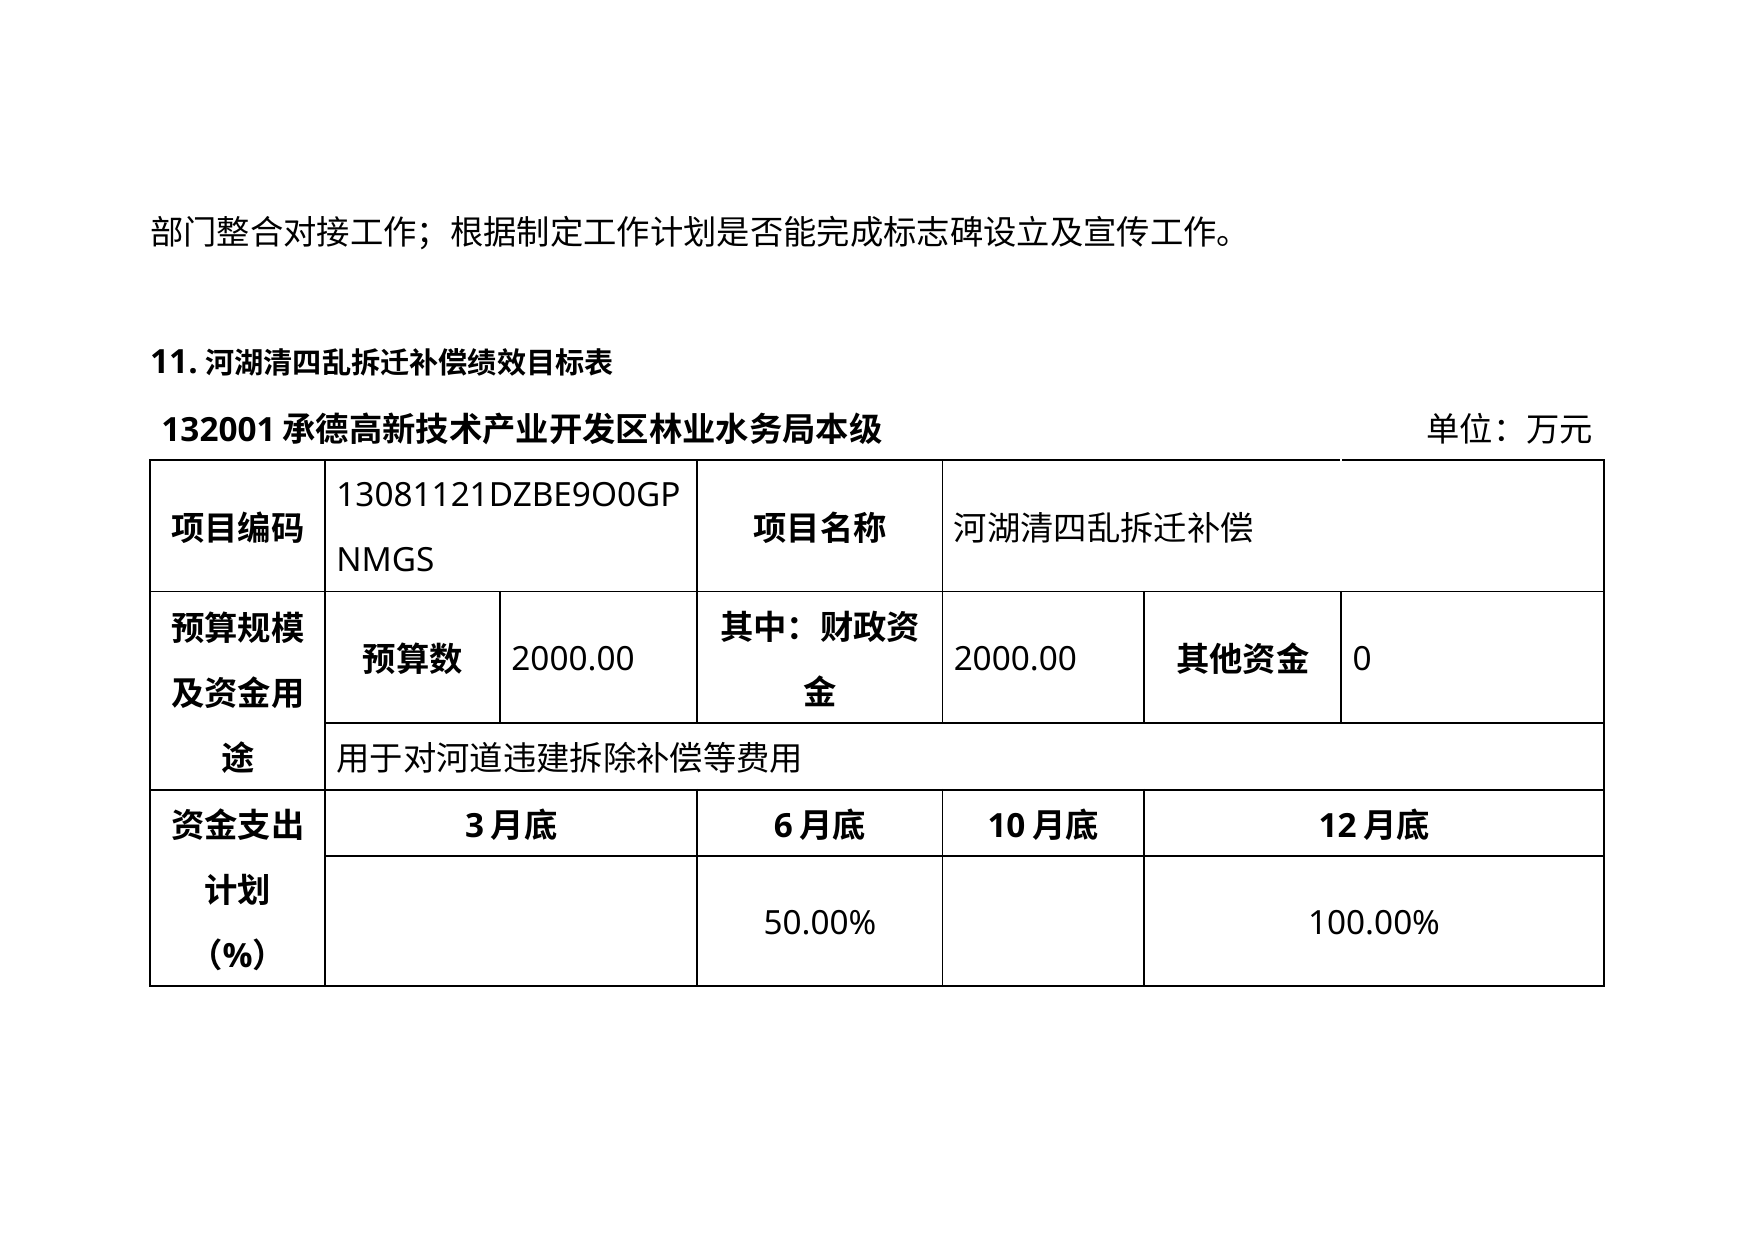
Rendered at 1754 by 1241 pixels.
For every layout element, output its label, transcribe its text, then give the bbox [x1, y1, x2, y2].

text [150, 198, 1604, 263]
table_cell 预算数 [326, 592, 499, 722]
table_cell 其中：财政资金 [698, 592, 942, 722]
table_cell 50.00% [698, 857, 942, 985]
table_cell 12月底 [1145, 791, 1603, 855]
table_cell 河湖清四乱拆迁补偿 [943, 461, 1603, 591]
table_cell 100.00% [1145, 857, 1603, 985]
text 11. 河湖清四乱拆迁补偿绩效目标表 [150, 328, 1604, 393]
table_cell 0 [1342, 592, 1603, 722]
table_cell 项目编码 [151, 461, 324, 591]
table_cell 2000.00 [501, 592, 696, 722]
table_header 132001承德高新技术产业开发区林业水务局本级 [151, 394, 1340, 459]
table_header 单位：万元 [1342, 394, 1603, 459]
table_cell 6月底 [698, 791, 942, 855]
table_cell 13081121DZBE9O0GPNMGS [326, 461, 696, 591]
table_cell 3月底 [326, 791, 696, 855]
table_cell 2000.00 [943, 592, 1143, 722]
table_cell 预算规模及资金用途 [151, 592, 324, 789]
table_cell 10月底 [943, 791, 1143, 855]
table_cell 用于对河道违建拆除补偿等费用 [326, 724, 1603, 789]
table_cell [326, 857, 696, 985]
table_cell [943, 857, 1143, 985]
table_cell 其他资金 [1145, 592, 1340, 722]
table_cell 项目名称 [698, 461, 942, 591]
table_cell 资金支出计划（%） [151, 791, 324, 985]
